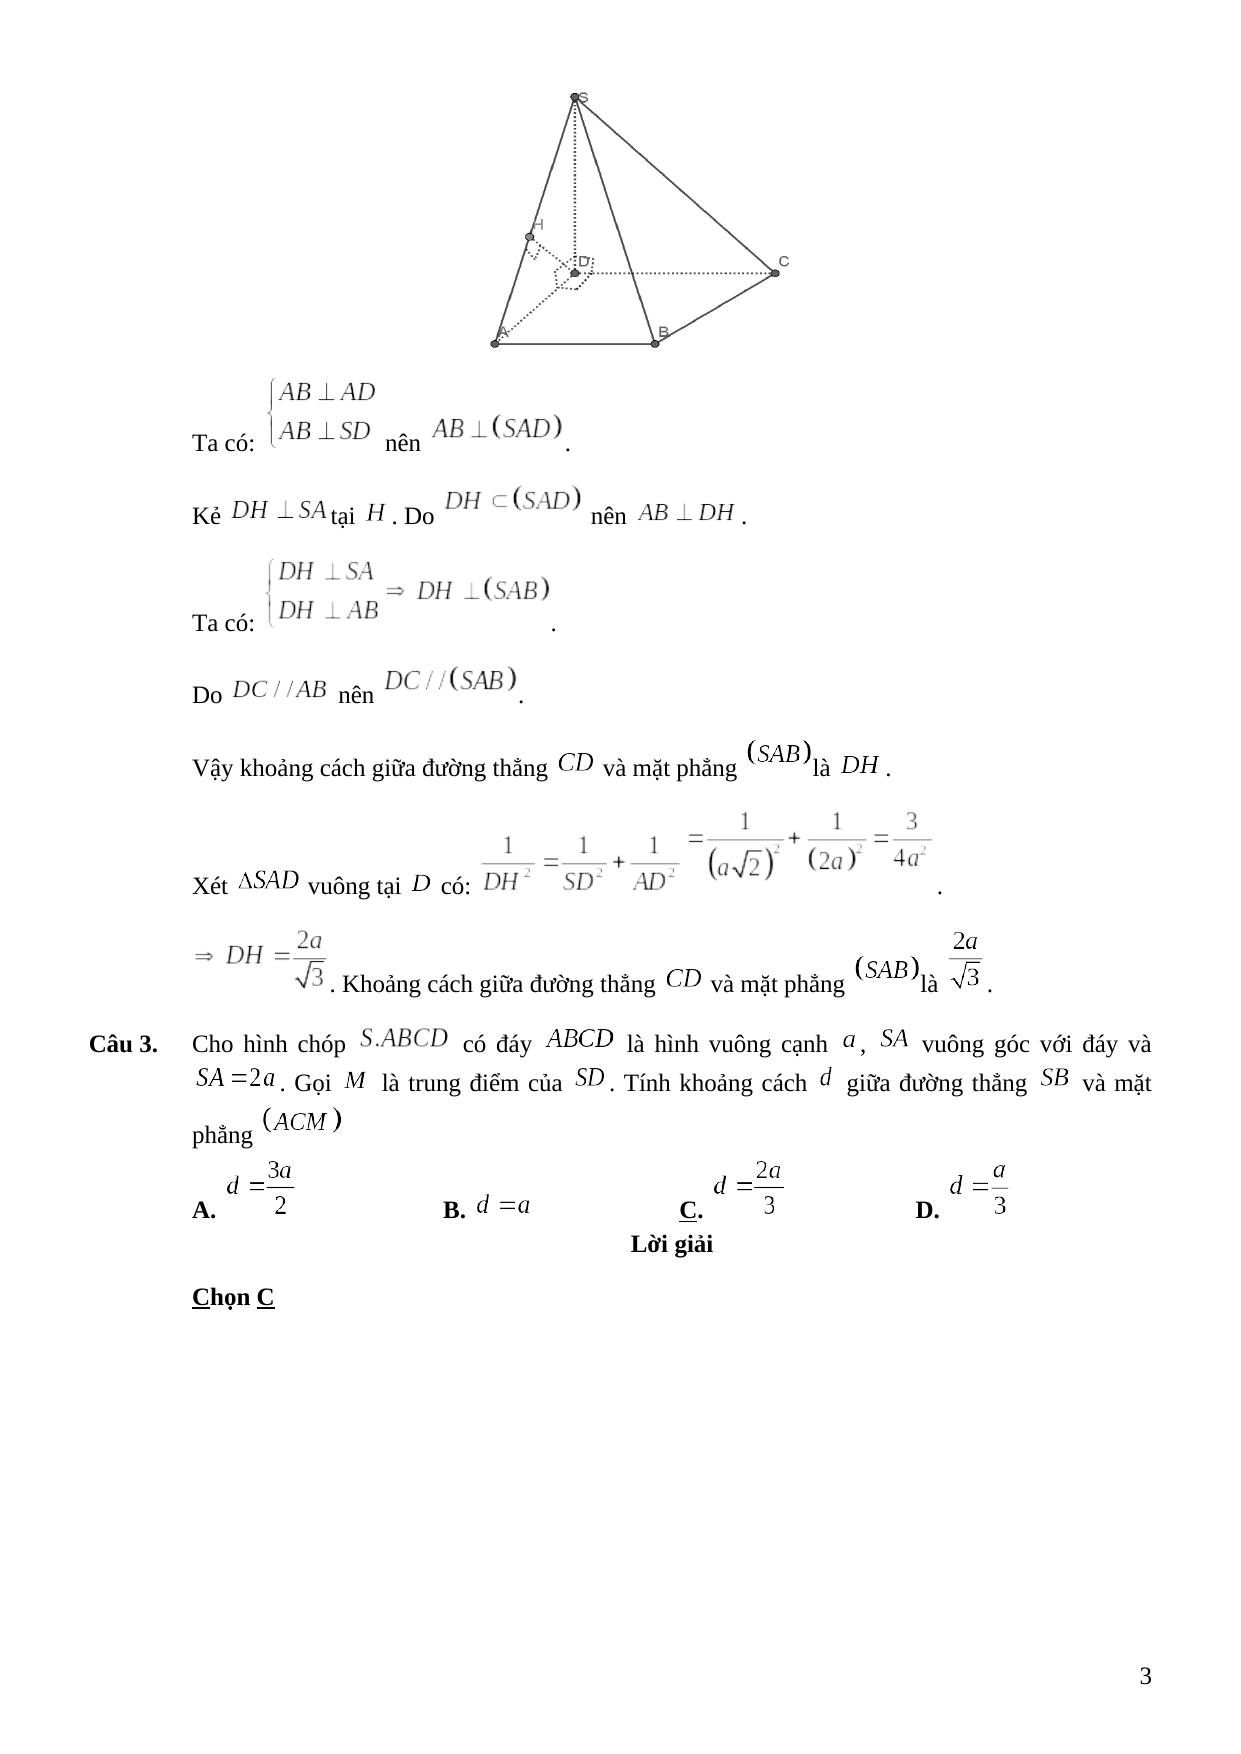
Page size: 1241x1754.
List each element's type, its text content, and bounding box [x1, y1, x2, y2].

text A. B. C. D. [192, 1153, 1152, 1224]
text Do nên . [192, 662, 1152, 709]
text Kẻ tại . Do nên . [192, 482, 1152, 529]
text Chọn C [192, 1282, 1152, 1311]
list Cho hình chóp có đáy là hình vuông cạnh , vuông góc với đáy và . Gọi là trung điểm của . Tính khoảng cách giữa đường thẳng và mặt phẳng [88, 1023, 1152, 1149]
text Lời giải [192, 1229, 1152, 1257]
text Vậy khoảng cách giữa đường thẳng và mặt phẳng là . [192, 734, 1152, 782]
text Ta có: . [192, 554, 1152, 637]
text Xét vuông tại có: . [192, 807, 1152, 900]
text Ta có: nên . [192, 375, 1152, 457]
text . Khoảng cách giữa đường thẳng và mặt phẳng là . [192, 925, 1152, 998]
